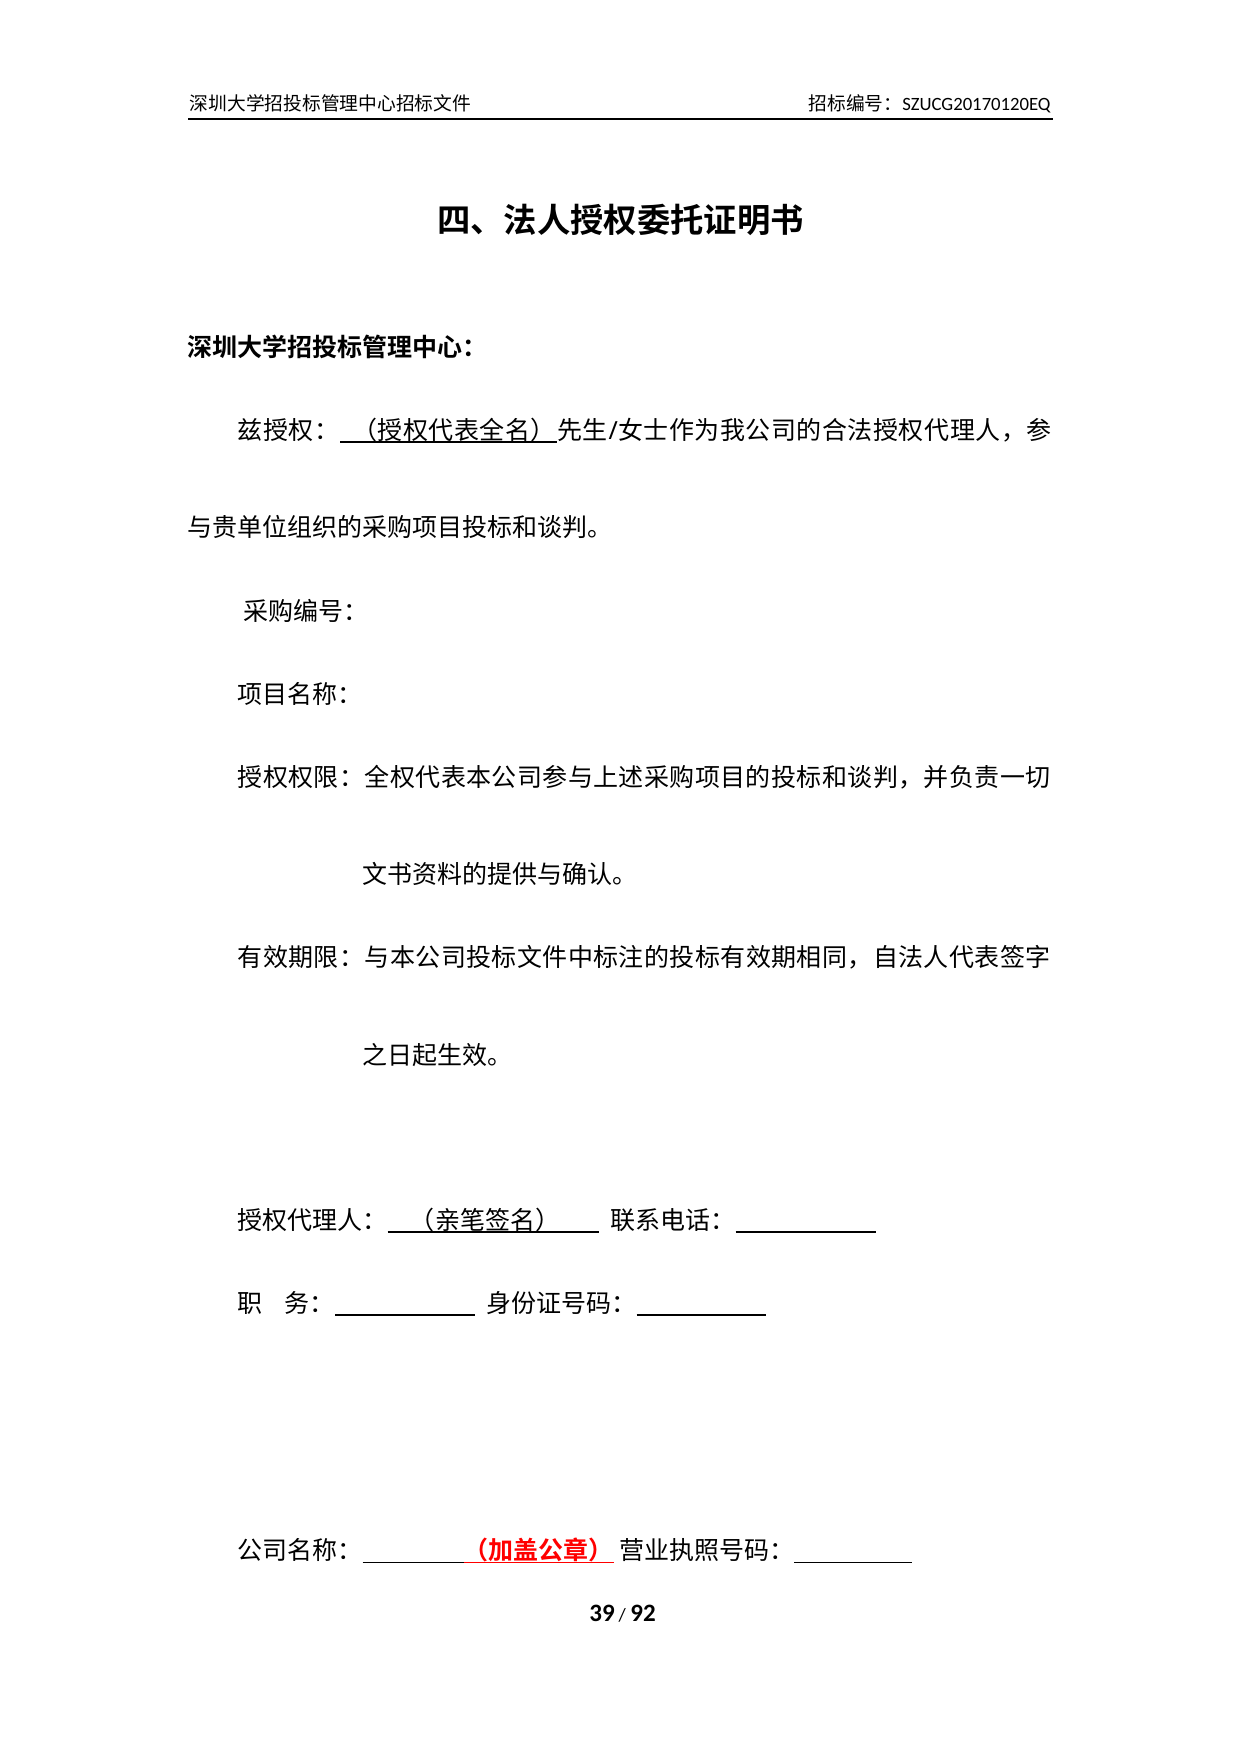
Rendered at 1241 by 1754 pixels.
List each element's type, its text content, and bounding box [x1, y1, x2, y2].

text 项目名称： [187, 660, 1053, 725]
subtitle 四、法人授权委托证明书 [187, 186, 1053, 251]
text 公司名称： （加盖公章） 营业执照号码： [187, 1516, 1053, 1581]
text 职 务： 身份证号码： [187, 1269, 1053, 1334]
text 授权权限：全权代表本公司参与上述采购项目的投标和谈判，并负责一切文书资料的提供与确认。 [237, 743, 1053, 905]
text 授权代理人： （亲笔签名） 联系电话： [187, 1186, 1053, 1251]
text 有效期限：与本公司投标文件中标注的投标有效期相同，自法人代表签字之日起生效。 [237, 923, 1053, 1086]
text 深圳大学招投标管理中心： [187, 313, 1053, 378]
text 兹授权： （授权代表全名）先生/女士作为我公司的合法授权代理人，参与贵单位组织的采购项目投标和谈判。 [187, 396, 1053, 558]
text 采购编号： [187, 577, 1053, 642]
